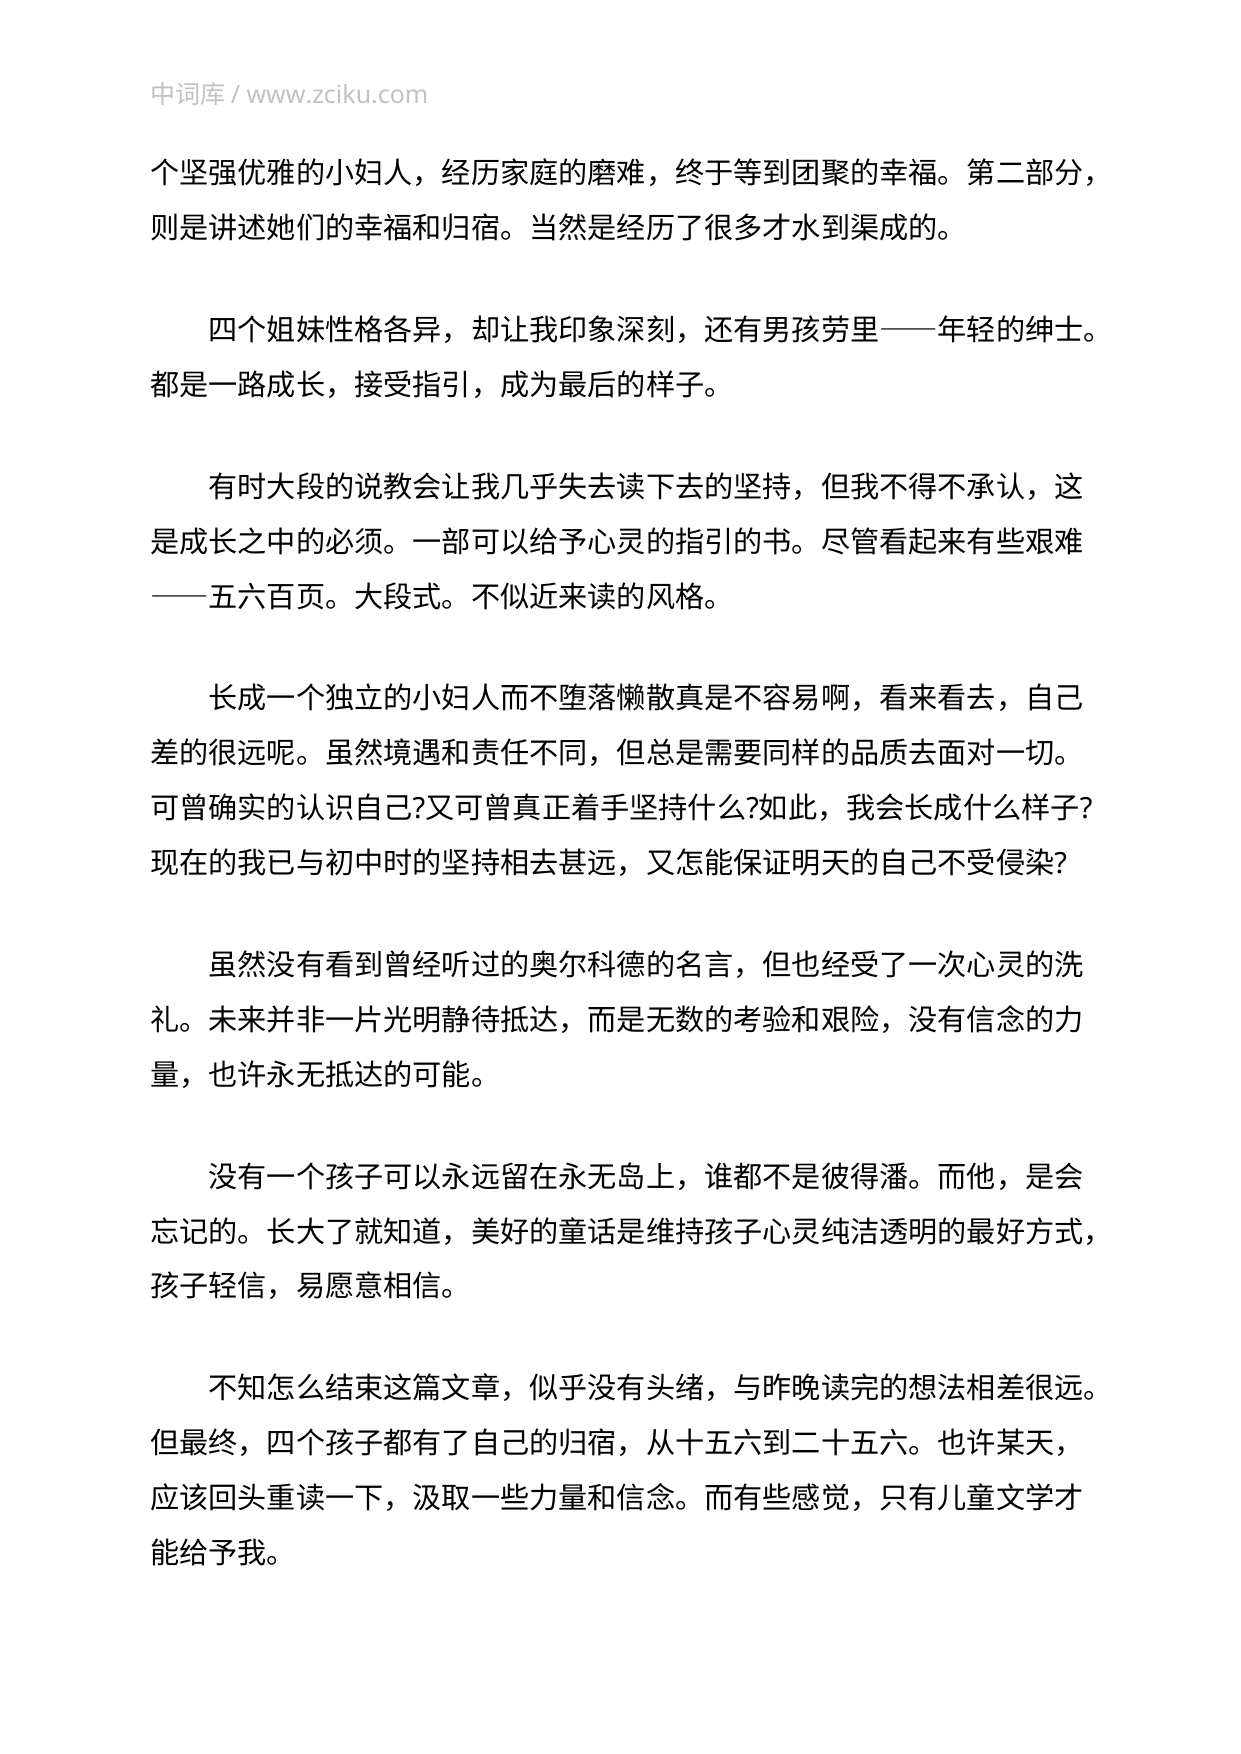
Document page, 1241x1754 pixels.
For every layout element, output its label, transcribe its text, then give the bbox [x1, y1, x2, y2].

text 长成一个独立的小妇人而不堕落懒散真是不容易啊，看来看去，自己差的很远呢。虽然境遇和责任不同，但总是需要同样的品质去面对一切。可曾确实的认识自己?又可曾真正着手坚持什么?如此，我会长成什么样子?现在的我已与初中时的坚持相去甚远，又怎能保证明天的自己不受侵染? [150, 675, 1090, 882]
text 虽然没有看到曾经听过的奥尔科德的名言，但也经受了一次心灵的洗礼。未来并非一片光明静待抵达，而是无数的考验和艰险，没有信念的力量，也许永无抵达的可能。 [150, 942, 1090, 1094]
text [150, 150, 1090, 247]
text 有时大段的说教会让我几乎失去读下去的坚持，但我不得不承认，这是成长之中的必须。一部可以给予心灵的指引的书。尽管看起来有些艰难——五六百页。大段式。不似近来读的风格。 [150, 463, 1090, 615]
text 四个姐妹性格各异，却让我印象深刻，还有男孩劳里——年轻的绅士。都是一路成长，接受指引，成为最后的样子。 [150, 307, 1090, 404]
text 没有一个孩子可以永远留在永无岛上，谁都不是彼得潘。而他，是会忘记的。长大了就知道，美好的童话是维持孩子心灵纯洁透明的最好方式，孩子轻信，易愿意相信。 [150, 1153, 1090, 1305]
text 不知怎么结束这篇文章，似乎没有头绪，与昨晚读完的想法相差很远。但最终，四个孩子都有了自己的归宿，从十五六到二十五六。也许某天，应该回头重读一下，汲取一些力量和信念。而有些感觉，只有儿童文学才能给予我。 [150, 1365, 1090, 1572]
